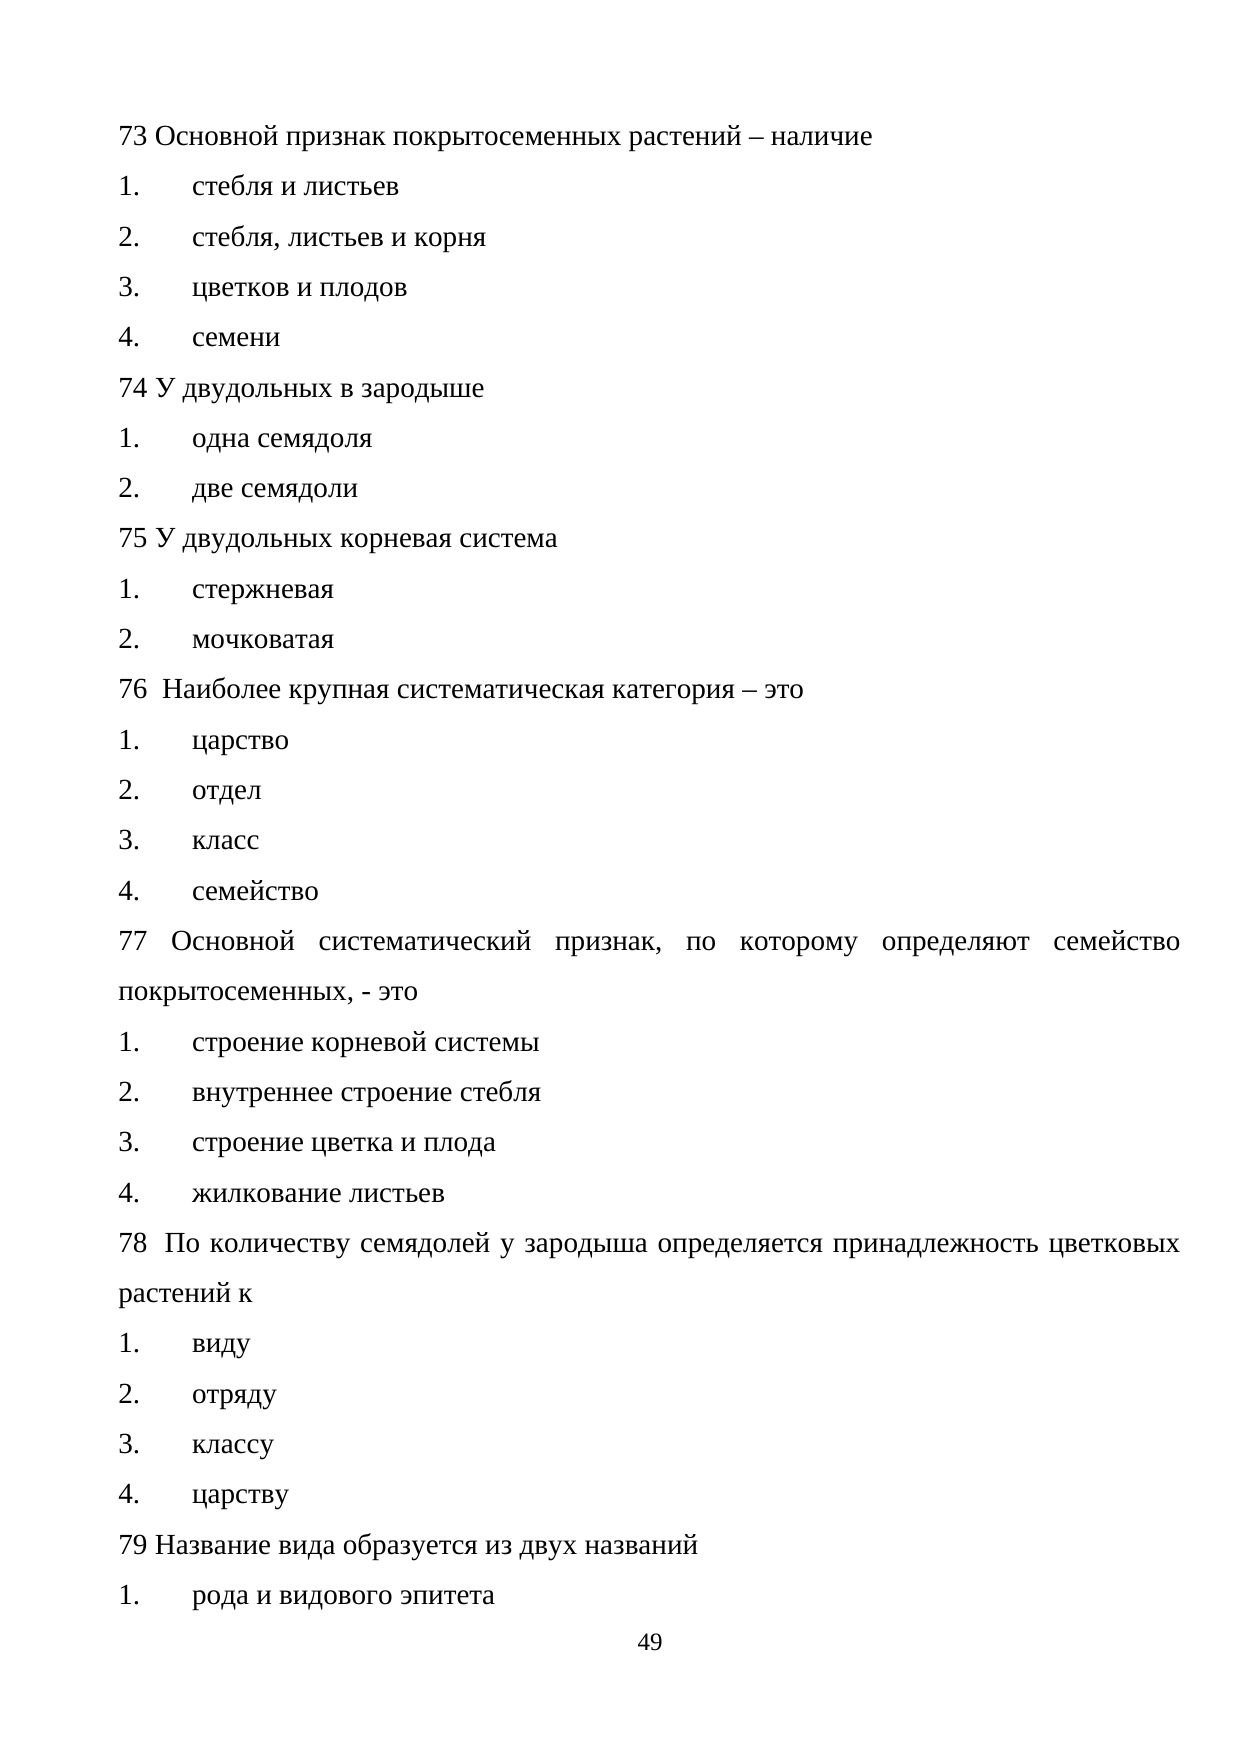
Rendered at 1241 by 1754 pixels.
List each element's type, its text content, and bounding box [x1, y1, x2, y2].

text 74 У двудольных в зародыше [118, 370, 1181, 403]
text 79 Название вида образуется из двух названий [118, 1527, 1181, 1560]
text 75 У двудольных корневая система [118, 521, 1181, 554]
list виду [118, 1326, 1181, 1359]
list рода и видового эпитета [118, 1577, 1181, 1611]
list стебля, листьев и корня [118, 219, 1181, 252]
list мочковатая [118, 621, 1181, 655]
list внутреннее строение стебля [118, 1074, 1181, 1108]
list стержневая [118, 571, 1181, 604]
text 76 Наиболее крупная систематическая категория – это [118, 672, 1181, 705]
text 73 Основной признак покрытосеменных растений – наличие [118, 118, 1181, 152]
list жилкование листьев [118, 1175, 1181, 1208]
list отдел [118, 772, 1181, 806]
text 78 По количеству семядолей у зародыша определяется принадлежность цветковых растений к [118, 1225, 1181, 1309]
list строение корневой системы [118, 1024, 1181, 1057]
list цветков и плодов [118, 269, 1181, 303]
list царству [118, 1477, 1181, 1510]
list строение цветка и плода [118, 1124, 1181, 1158]
list одна семядоля [118, 420, 1181, 453]
list отряду [118, 1376, 1181, 1409]
list классу [118, 1426, 1181, 1460]
list царство [118, 722, 1181, 755]
list семени [118, 319, 1181, 353]
text 77 Основной систематический признак, по которому определяют семейство покрытосеменных, - это [118, 923, 1181, 1007]
list класс [118, 822, 1181, 856]
list семейство [118, 873, 1181, 906]
list две семядоли [118, 470, 1181, 504]
list стебля и листьев [118, 168, 1181, 202]
